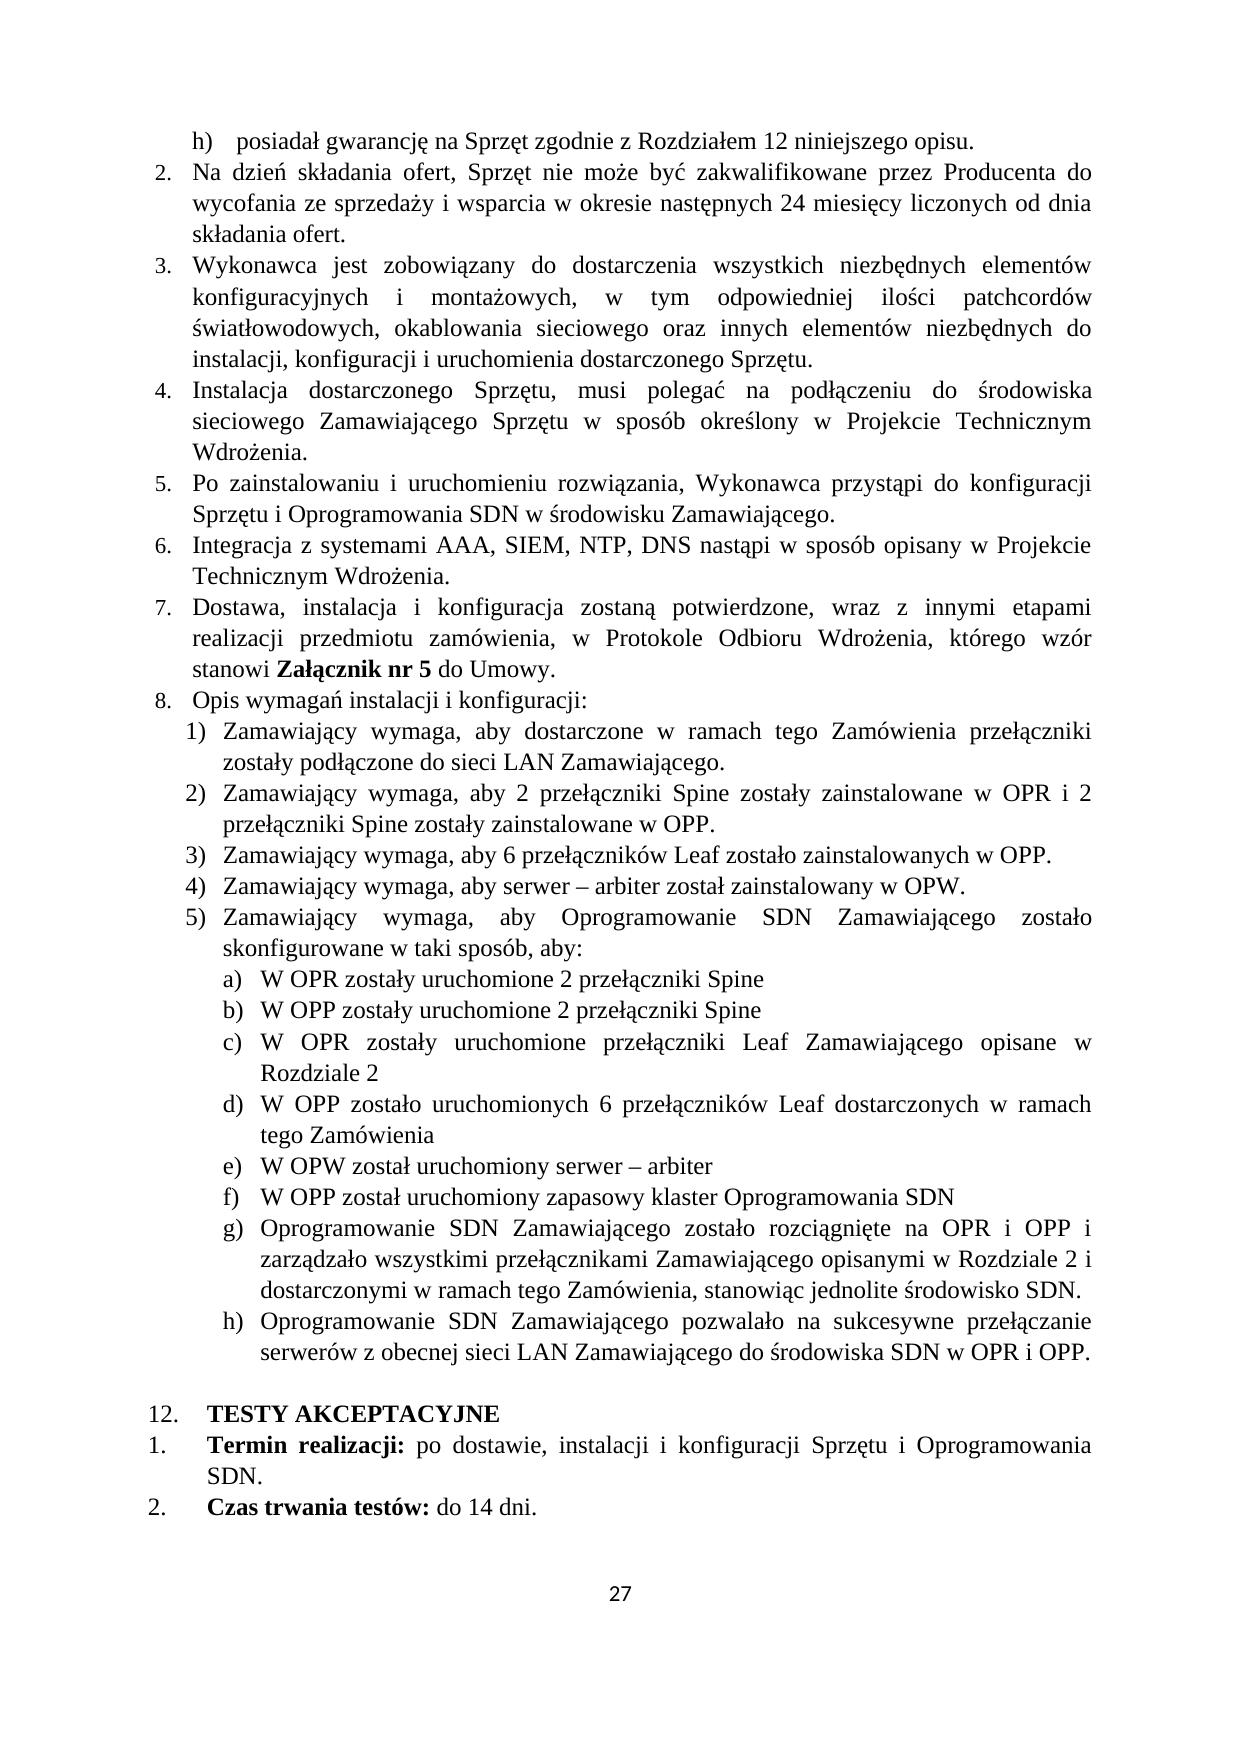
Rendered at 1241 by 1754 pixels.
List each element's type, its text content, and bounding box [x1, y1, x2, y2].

list Integracja z systemami AAA, SIEM, NTP, DNS nastąpi w sposób opisany w Projekcie Technicznym Wdrożenia. [154, 530, 1093, 590]
list W OPP zostało uruchomionych 6 przełączników Leaf dostarczonych w ramach tego Zamówienia [223, 1089, 1093, 1148]
list W OPR zostały uruchomione przełączniki Leaf Zamawiającego opisane w Rozdziale 2 [223, 1027, 1093, 1086]
list posiadał gwarancję na Sprzęt zgodnie z Rozdziałem 12 niniejszego opisu. [192, 126, 1093, 155]
list Dostawa, instalacja i konfiguracja zostaną potwierdzone, wraz z innymi etapami realizacji przedmiotu zamówienia, w Protokole Odbioru Wdrożenia, którego wzór stanowi Załącznik nr 5 do Umowy. [154, 592, 1093, 683]
list Zamawiający wymaga, aby Oprogramowanie SDN Zamawiającego zostało skonfigurowane w taki sposób, aby: [185, 902, 1093, 962]
list Zamawiający wymaga, aby dostarczone w ramach tego Zamówienia przełączniki zostały podłączone do sieci LAN Zamawiającego. [185, 716, 1093, 776]
list Opis wymagań instalacji i konfiguracji: [154, 685, 1093, 714]
list Zamawiający wymaga, aby serwer – arbiter został zainstalowany w OPW. [185, 871, 1093, 900]
list Zamawiający wymaga, aby 6 przełączników Leaf zostało zainstalowanych w OPP. [185, 840, 1093, 869]
list W OPW został uruchomiony serwer – arbiter [223, 1151, 1093, 1179]
list Instalacja dostarczonego Sprzętu, musi polegać na podłączeniu do środowiska sieciowego Zamawiającego Sprzętu w sposób określony w Projekcie Technicznym Wdrożenia. [154, 375, 1093, 466]
list Oprogramowanie SDN Zamawiającego pozwalało na sukcesywne przełączanie serwerów z obecnej sieci LAN Zamawiającego do środowiska SDN w OPR i OPP. [223, 1306, 1093, 1366]
list Na dzień składania ofert, Sprzęt nie może być zakwalifikowane przez Producenta do wycofania ze sprzedaży i wsparcia w okresie następnych 24 miesięcy liczonych od dnia składania ofert. [154, 157, 1093, 248]
list Oprogramowanie SDN Zamawiającego zostało rozciągnięte na OPR i OPP i zarządzało wszystkimi przełącznikami Zamawiającego opisanymi w Rozdziale 2 i dostarczonymi w ramach tego Zamówienia, stanowiąc jednolite środowisko SDN. [223, 1213, 1093, 1304]
list Wykonawca jest zobowiązany do dostarczenia wszystkich niezbędnych elementów konfiguracyjnych i montażowych, w tym odpowiedniej ilości patchcordów światłowodowych, okablowania sieciowego oraz innych elementów niezbędnych do instalacji, konfiguracji i uruchomienia dostarczonego Sprzętu. [154, 251, 1093, 372]
list Czas trwania testów: do 14 dni. [148, 1492, 1093, 1521]
list W OPP został uruchomiony zapasowy klaster Oprogramowania SDN [223, 1182, 1093, 1211]
list Po zainstalowaniu i uruchomieniu rozwiązania, Wykonawca przystąpi do konfiguracji Sprzętu i Oprogramowania SDN w środowisku Zamawiającego. [154, 468, 1093, 528]
list W OPR zostały uruchomione 2 przełączniki Spine [223, 964, 1093, 993]
list TESTY AKCEPTACYJNE [148, 1399, 1093, 1428]
list Zamawiający wymaga, aby 2 przełączniki Spine zostały zainstalowane w OPR i 2 przełączniki Spine zostały zainstalowane w OPP. [185, 778, 1093, 838]
list Termin realizacji: po dostawie, instalacji i konfiguracji Sprzętu i Oprogramowania SDN. [148, 1430, 1093, 1490]
list W OPP zostały uruchomione 2 przełączniki Spine [223, 996, 1093, 1024]
